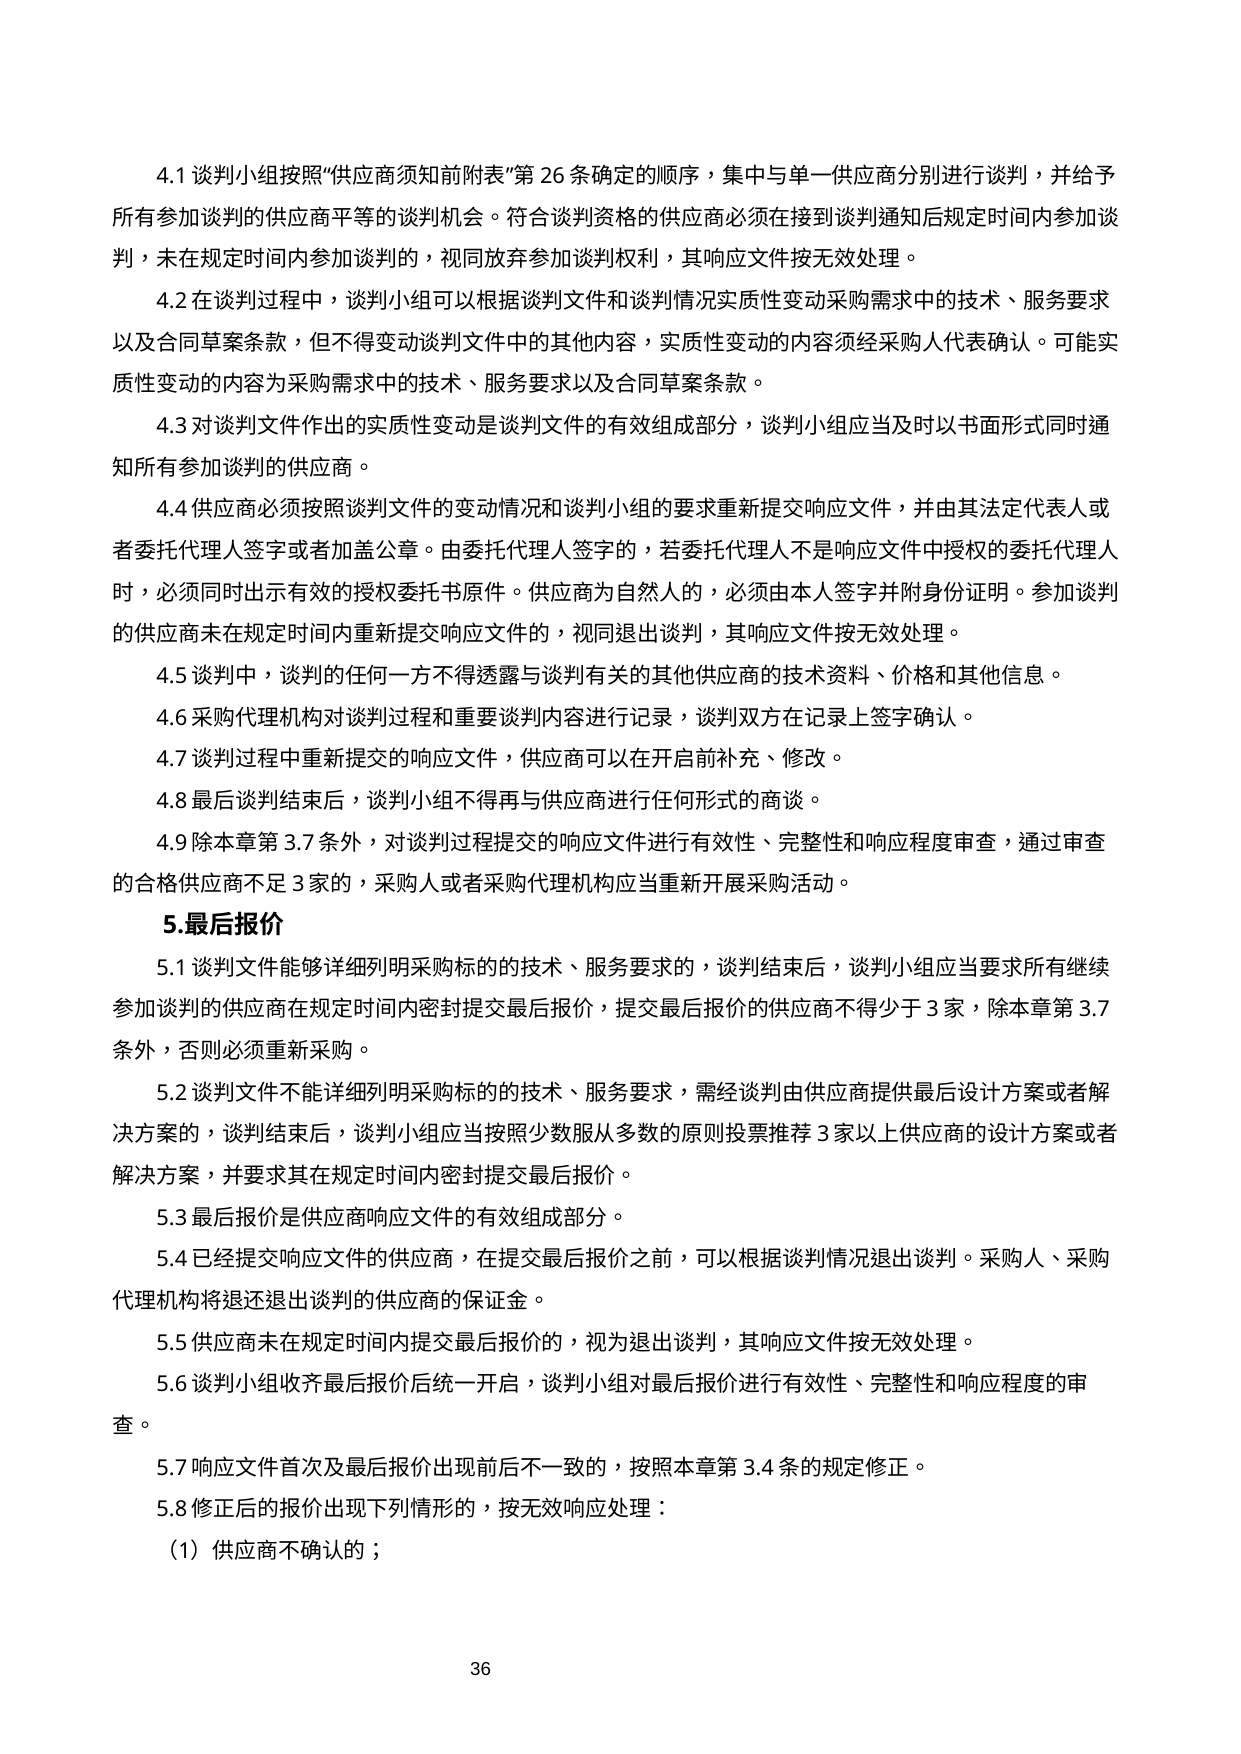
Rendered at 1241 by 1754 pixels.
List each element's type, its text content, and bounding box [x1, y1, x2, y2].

text 4.3对谈判文件作出的实质性变动是谈判文件的有效组成部分，谈判小组应当及时以书面形式同时通知所有参加谈判的供应商。 [112, 400, 1128, 483]
text 5.2谈判文件不能详细列明采购标的的技术、服务要求，需经谈判由供应商提供最后设计方案或者解决方案的，谈判结束后，谈判小组应当按照少数服从多数的原则投票推荐3家以上供应商的设计方案或者解决方案，并要求其在规定时间内密封提交最后报价。 [112, 1067, 1128, 1192]
text 5.7响应文件首次及最后报价出现前后不一致的，按照本章第3.4条的规定修正。 [112, 1442, 1128, 1483]
text 4.1谈判小组按照“供应商须知前附表”第26条确定的顺序，集中与单一供应商分别进行谈判，并给予所有参加谈判的供应商平等的谈判机会。符合谈判资格的供应商必须在接到谈判通知后规定时间内参加谈判，未在规定时间内参加谈判的，视同放弃参加谈判权利，其响应文件按无效处理。 [112, 150, 1128, 275]
text 4.4供应商必须按照谈判文件的变动情况和谈判小组的要求重新提交响应文件，并由其法定代表人或者委托代理人签字或者加盖公章。由委托代理人签字的，若委托代理人不是响应文件中授权的委托代理人时，必须同时出示有效的授权委托书原件。供应商为自然人的，必须由本人签字并附身份证明。参加谈判的供应商未在规定时间内重新提交响应文件的，视同退出谈判，其响应文件按无效处理。 [112, 483, 1128, 650]
text 5.3最后报价是供应商响应文件的有效组成部分。 [112, 1192, 1128, 1233]
text 5.8修正后的报价出现下列情形的，按无效响应处理： [112, 1483, 1128, 1525]
text 4.9除本章第3.7条外，对谈判过程提交的响应文件进行有效性、完整性和响应程度审查，通过审查的合格供应商不足3家的，采购人或者采购代理机构应当重新开展采购活动。 [112, 817, 1128, 900]
text 4.6采购代理机构对谈判过程和重要谈判内容进行记录，谈判双方在记录上签字确认。 [112, 692, 1128, 733]
text 5.1谈判文件能够详细列明采购标的的技术、服务要求的，谈判结束后，谈判小组应当要求所有继续参加谈判的供应商在规定时间内密封提交最后报价，提交最后报价的供应商不得少于3家，除本章第3.7条外，否则必须重新采购。 [112, 942, 1128, 1067]
text 5.6谈判小组收齐最后报价后统一开启，谈判小组对最后报价进行有效性、完整性和响应程度的审查。 [112, 1358, 1128, 1442]
text 4.8最后谈判结束后，谈判小组不得再与供应商进行任何形式的商谈。 [112, 775, 1128, 817]
text 5.5供应商未在规定时间内提交最后报价的，视为退出谈判，其响应文件按无效处理。 [112, 1317, 1128, 1358]
text 4.2在谈判过程中，谈判小组可以根据谈判文件和谈判情况实质性变动采购需求中的技术、服务要求以及合同草案条款，但不得变动谈判文件中的其他内容，实质性变动的内容须经采购人代表确认。可能实质性变动的内容为采购需求中的技术、服务要求以及合同草案条款。 [112, 275, 1128, 400]
text 4.7谈判过程中重新提交的响应文件，供应商可以在开启前补充、修改。 [112, 733, 1128, 775]
text （1）供应商不确认的； [112, 1525, 1128, 1567]
text 5.4已经提交响应文件的供应商，在提交最后报价之前，可以根据谈判情况退出谈判。采购人、采购代理机构将退还退出谈判的供应商的保证金。 [112, 1233, 1128, 1317]
text 5.最后报价 [112, 900, 1128, 942]
text 4.5谈判中，谈判的任何一方不得透露与谈判有关的其他供应商的技术资料、价格和其他信息。 [112, 650, 1128, 692]
